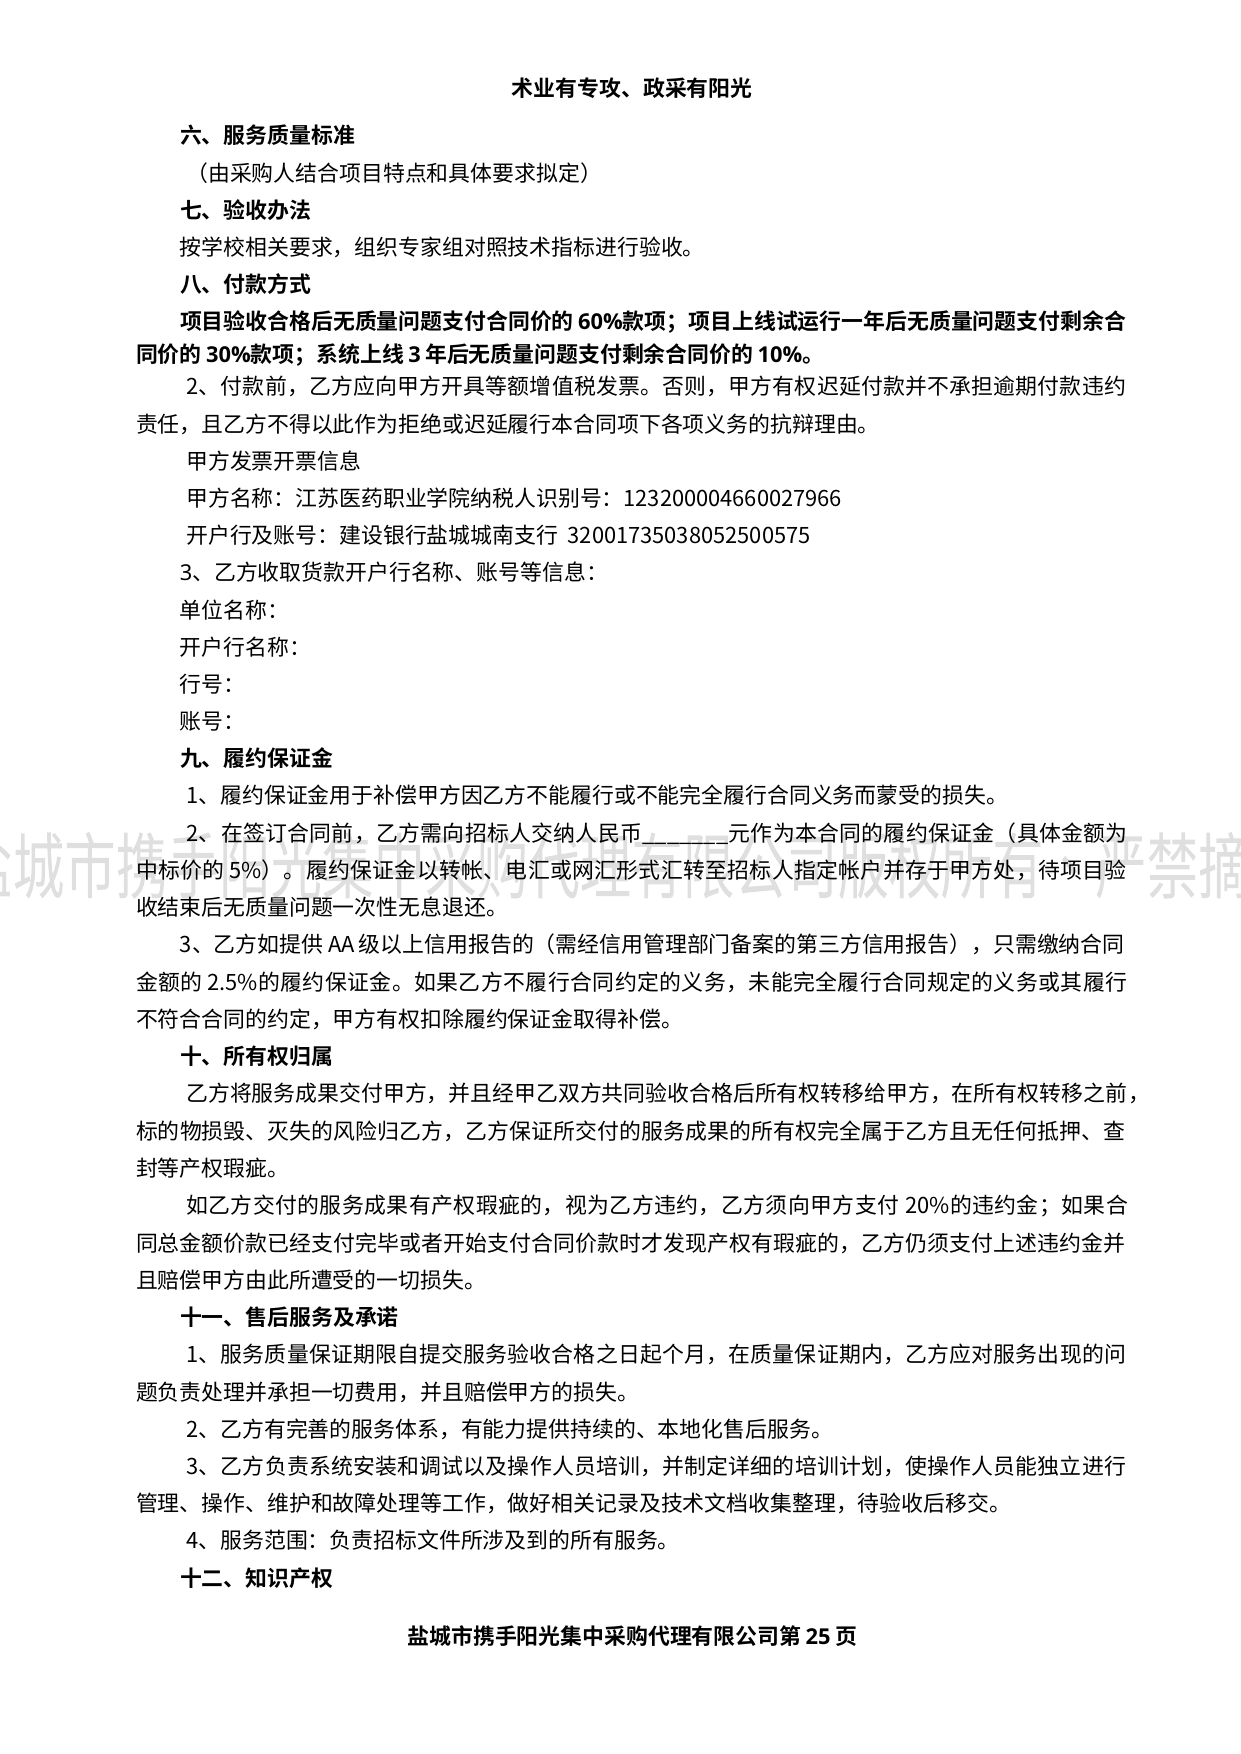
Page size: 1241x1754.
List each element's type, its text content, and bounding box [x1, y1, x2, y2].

text 2、在签订合同前，乙方需向招标人交纳人民币_______元作为本合同的履约保证金（具体金额为中标价的5%）。履约保证金以转帐、电汇或网汇形式汇转至招标人指定帐户并存于甲方处，待项目验收结束后无质量问题一次性无息退还。 [136, 815, 1128, 922]
text 按学校相关要求，组织专家组对照技术指标进行验收。 [136, 229, 1128, 262]
text 如乙方交付的服务成果有产权瑕疵的，视为乙方违约，乙方须向甲方支付20%的违约金；如果合同总金额价款已经支付完毕或者开始支付合同价款时才发现产权有瑕疵的，乙方仍须支付上述违约金并且赔偿甲方由此所遭受的一切损失。 [136, 1188, 1128, 1295]
text 3、乙方如提供AA级以上信用报告的（需经信用管理部门备案的第三方信用报告），只需缴纳合同金额的2.5%的履约保证金。如果乙方不履行合同约定的义务，未能完全履行合同规定的义务或其履行不符合合同的约定，甲方有权扣除履约保证金取得补偿。 [136, 927, 1128, 1034]
text 行号： [136, 667, 1128, 699]
text 开户行名称： [136, 629, 1128, 662]
text 开户行及账号：建设银行盐城城南支行 32001735038052500575 [136, 518, 1128, 550]
text 项目验收合格后无质量问题支付合同价的60%款项；项目上线试运行一年后无质量问题支付剩余合同价的30%款项；系统上线3年后无质量问题支付剩余合同价的10%。 [136, 304, 1128, 369]
text 4、服务范围：负责招标文件所涉及到的所有服务。 [136, 1523, 1128, 1555]
text （由采购人结合项目特点和具体要求拟定） [136, 155, 1128, 188]
text 2、付款前，乙方应向甲方开具等额增值税发票。否则，甲方有权迟延付款并不承担逾期付款违约责任，且乙方不得以此作为拒绝或迟延履行本合同项下各项义务的抗辩理由。 [136, 369, 1128, 439]
text 单位名称： [136, 592, 1128, 625]
text 甲方名称：江苏医药职业学院纳税人识别号：123200004660027966 [136, 481, 1128, 513]
text 甲方发票开票信息 [136, 443, 1128, 476]
text 十二、知识产权 [136, 1560, 1128, 1593]
text 九、履约保证金 [136, 741, 1128, 773]
text 1、服务质量保证期限自提交服务验收合格之日起个月，在质量保证期内，乙方应对服务出现的问题负责处理并承担一切费用，并且赔偿甲方的损失。 [136, 1337, 1128, 1407]
text 账号： [136, 704, 1128, 736]
text 1、履约保证金用于补偿甲方因乙方不能履行或不能完全履行合同义务而蒙受的损失。 [136, 778, 1128, 811]
text 十一、售后服务及承诺 [136, 1299, 1128, 1332]
text 3、乙方负责系统安装和调试以及操作人员培训，并制定详细的培训计划，使操作人员能独立进行管理、操作、维护和故障处理等工作，做好相关记录及技术文档收集整理，待验收后移交。 [136, 1448, 1128, 1518]
text 十、所有权归属 [136, 1039, 1128, 1071]
text 七、验收办法 [136, 192, 1128, 225]
text 八、付款方式 [136, 267, 1128, 299]
text 3、乙方收取货款开户行名称、账号等信息： [136, 555, 1128, 587]
text 六、服务质量标准 [136, 118, 1128, 151]
text 乙方将服务成果交付甲方，并且经甲乙双方共同验收合格后所有权转移给甲方，在所有权转移之前，标的物损毁、灭失的风险归乙方，乙方保证所交付的服务成果的所有权完全属于乙方且无任何抵押、查封等产权瑕疵。 [136, 1076, 1128, 1183]
text 2、乙方有完善的服务体系，有能力提供持续的、本地化售后服务。 [136, 1411, 1128, 1444]
